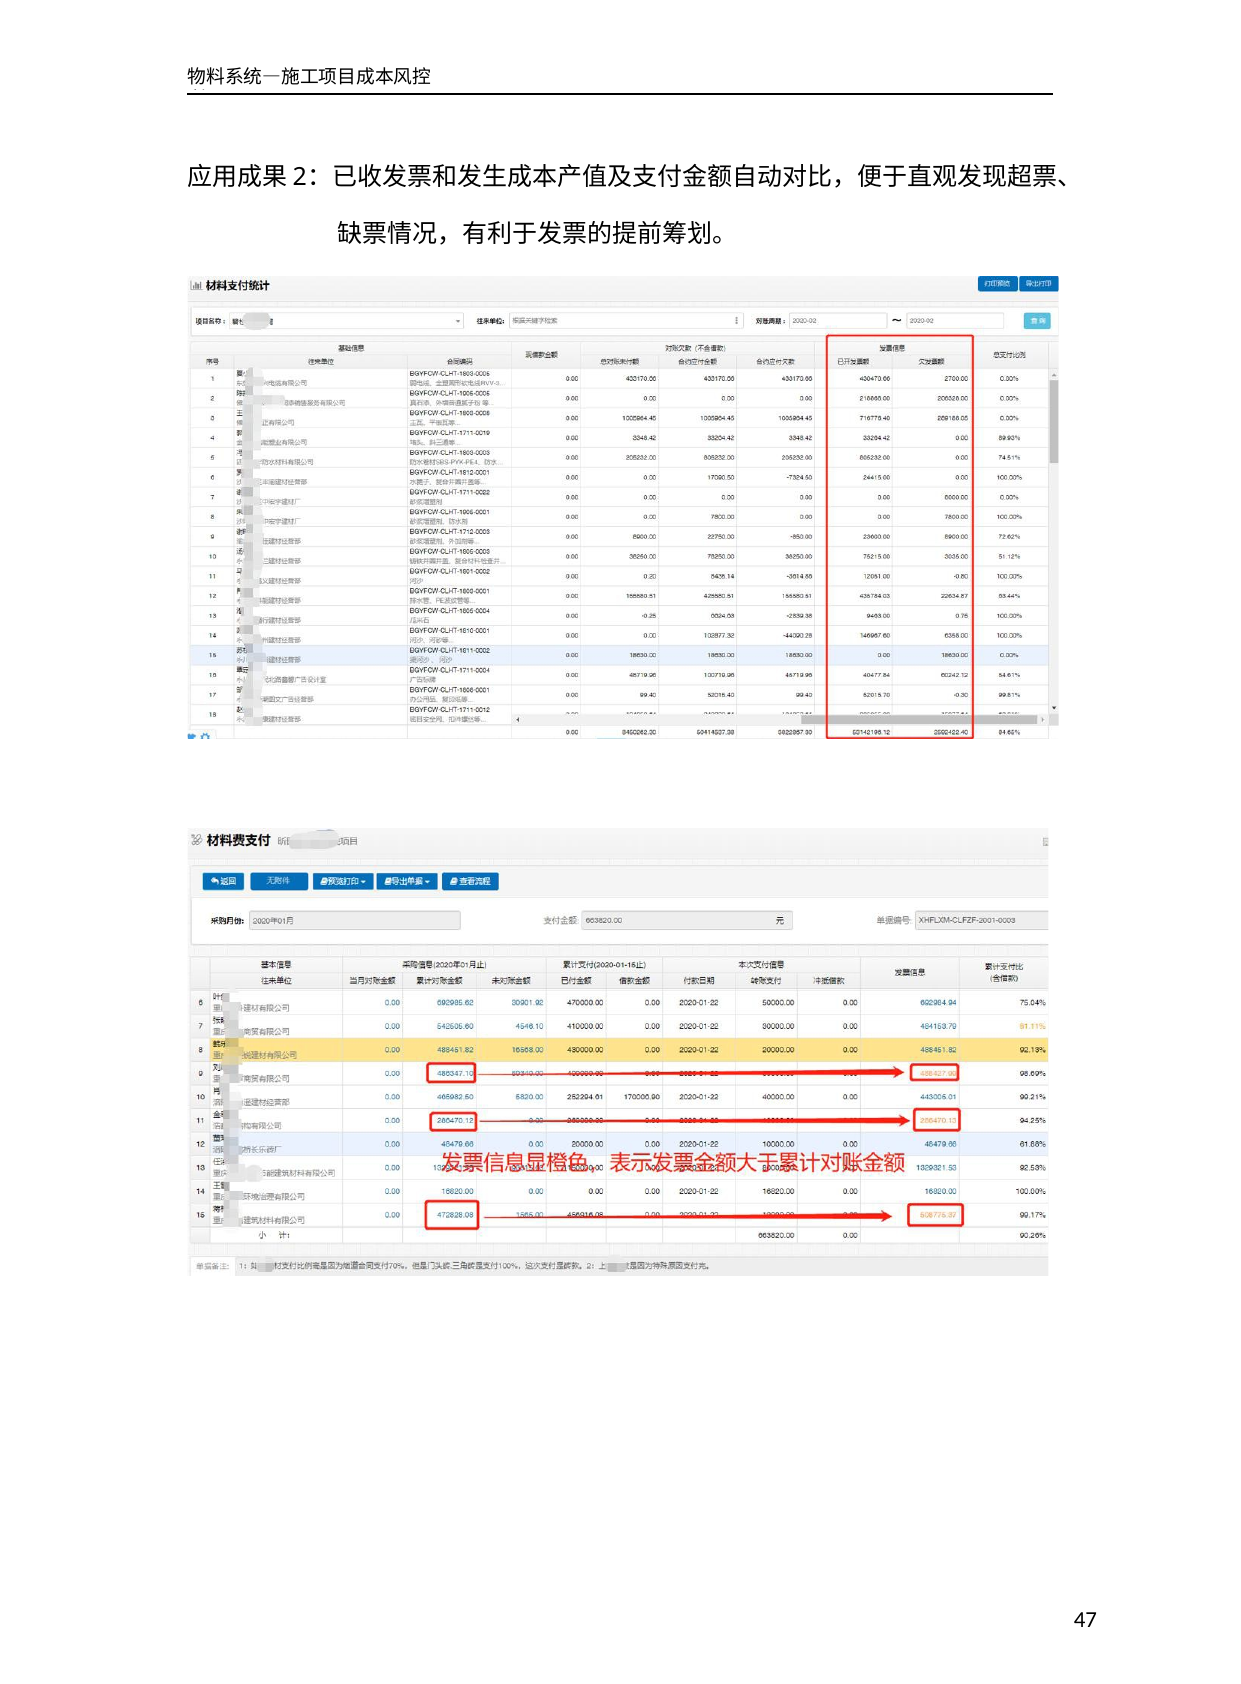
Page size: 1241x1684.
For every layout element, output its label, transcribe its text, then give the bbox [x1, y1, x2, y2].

picture [187, 828, 1049, 1276]
picture [187, 276, 1059, 739]
text 应用成果2：已收发票和发生成本产值及支付金额自动对比，便于直观发现超票、缺票情况，有利于发票的提前筹划。 [187, 157, 1067, 249]
